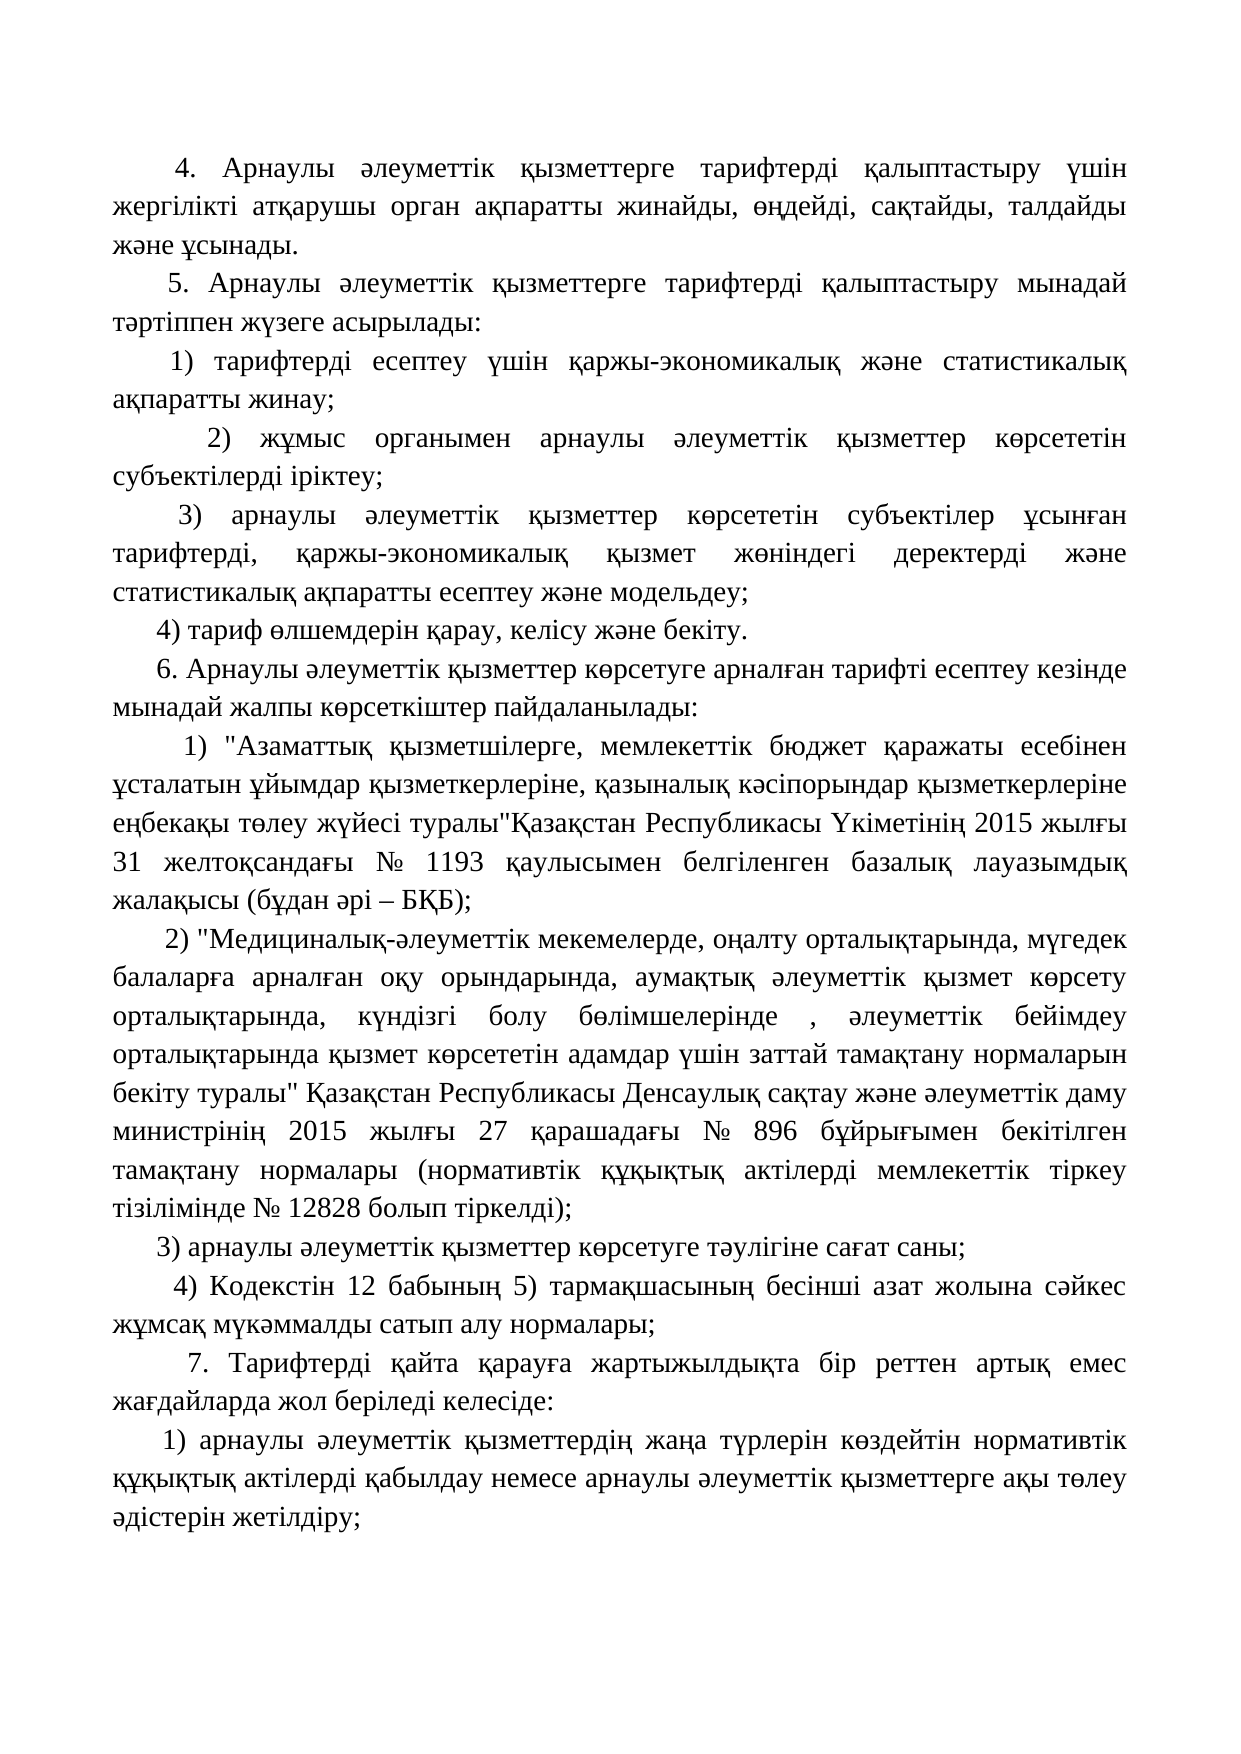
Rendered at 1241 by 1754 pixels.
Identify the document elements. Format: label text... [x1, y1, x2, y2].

text 4) Кодекстін 12 бабының 5) тармақшасының бесінші азат жолына сәйкес жұмсақ мүкәммалды сатып алу нормалары; [112, 1268, 1128, 1340]
text 6. Арнаулы әлеуметтік қызметтер көрсетуге арналған тарифті есептеу кезінде мынадай жалпы көрсеткіштер пайдаланылады: [112, 651, 1128, 723]
text 4) тариф өлшемдерін қарау, келісу және бекіту. [112, 612, 1128, 646]
text 5. Арнаулы әлеуметтік қызметтерге тарифтерді қалыптастыру мынадай тәртіппен жүзеге асырылады: [112, 266, 1128, 338]
text 1) тарифтерді есептеу үшін қаржы-экономикалық және статистикалық ақпаратты жинау; [112, 343, 1128, 415]
text 3) арнаулы әлеуметтік қызметтер көрсететін субъектілер ұсынған тарифтерді, қаржы-экономикалық қызмет жөніндегі деректерді және статистикалық ақпаратты есептеу және модельдеу; [112, 497, 1128, 607]
text 1) арнаулы әлеуметтік қызметтердің жаңа түрлерін көздейтін нормативтік құқықтық актілерді қабылдау немесе арнаулы әлеуметтік қызметтерге ақы төлеу әдістерін жетілдіру; [112, 1422, 1128, 1532]
text 7. Тарифтерді қайта қарауға жартыжылдықта бір реттен артық емес жағдайларда жол беріледі келесіде: [112, 1345, 1128, 1417]
text 4. Арнаулы әлеуметтік қызметтерге тарифтерді қалыптастыру үшін жергілікті атқарушы орган ақпаратты жинайды, өңдейді, сақтайды, талдайды және ұсынады. [112, 150, 1128, 261]
text 2) жұмыс органымен арнаулы әлеуметтік қызметтер көрсететін субъектілерді іріктеу; [112, 420, 1128, 492]
text 2) "Медициналық-әлеуметтік мекемелерде, оңалту орталықтарында, мүгедек балаларға арналған оқу орындарында, аумақтық әлеуметтік қызмет көрсету орталықтарында, күндізгі болу бөлімшелерінде , әлеуметтік бейімдеу орталықтарында қызмет көрсететін адамдар үшін заттай тамақтану нормаларын бекіту туралы" Қазақстан Республикасы Денсаулық сақтау және әлеуметтік даму министрінің 2015 жылғы 27 қарашадағы № 896 бұйрығымен бекітілген тамақтану нормалары (нормативтік құқықтық актілерді мемлекеттік тіркеу тізілімінде № 12828 болып тіркелді); [112, 921, 1128, 1224]
text 3) арнаулы әлеуметтік қызметтер көрсетуге тәулігіне сағат саны; [112, 1229, 1128, 1263]
text 1) "Азаматтық қызметшілерге, мемлекеттік бюджет қаражаты есебінен ұсталатын ұйымдар қызметкерлеріне, қазыналық кәсіпорындар қызметкерлеріне еңбекақы төлеу жүйесі туралы"Қазақстан Республикасы Үкіметінің 2015 жылғы 31 желтоқсандағы № 1193 қаулысымен белгіленген базалық лауазымдық жалақысы (бұдан әрі – БҚБ); [112, 728, 1128, 916]
